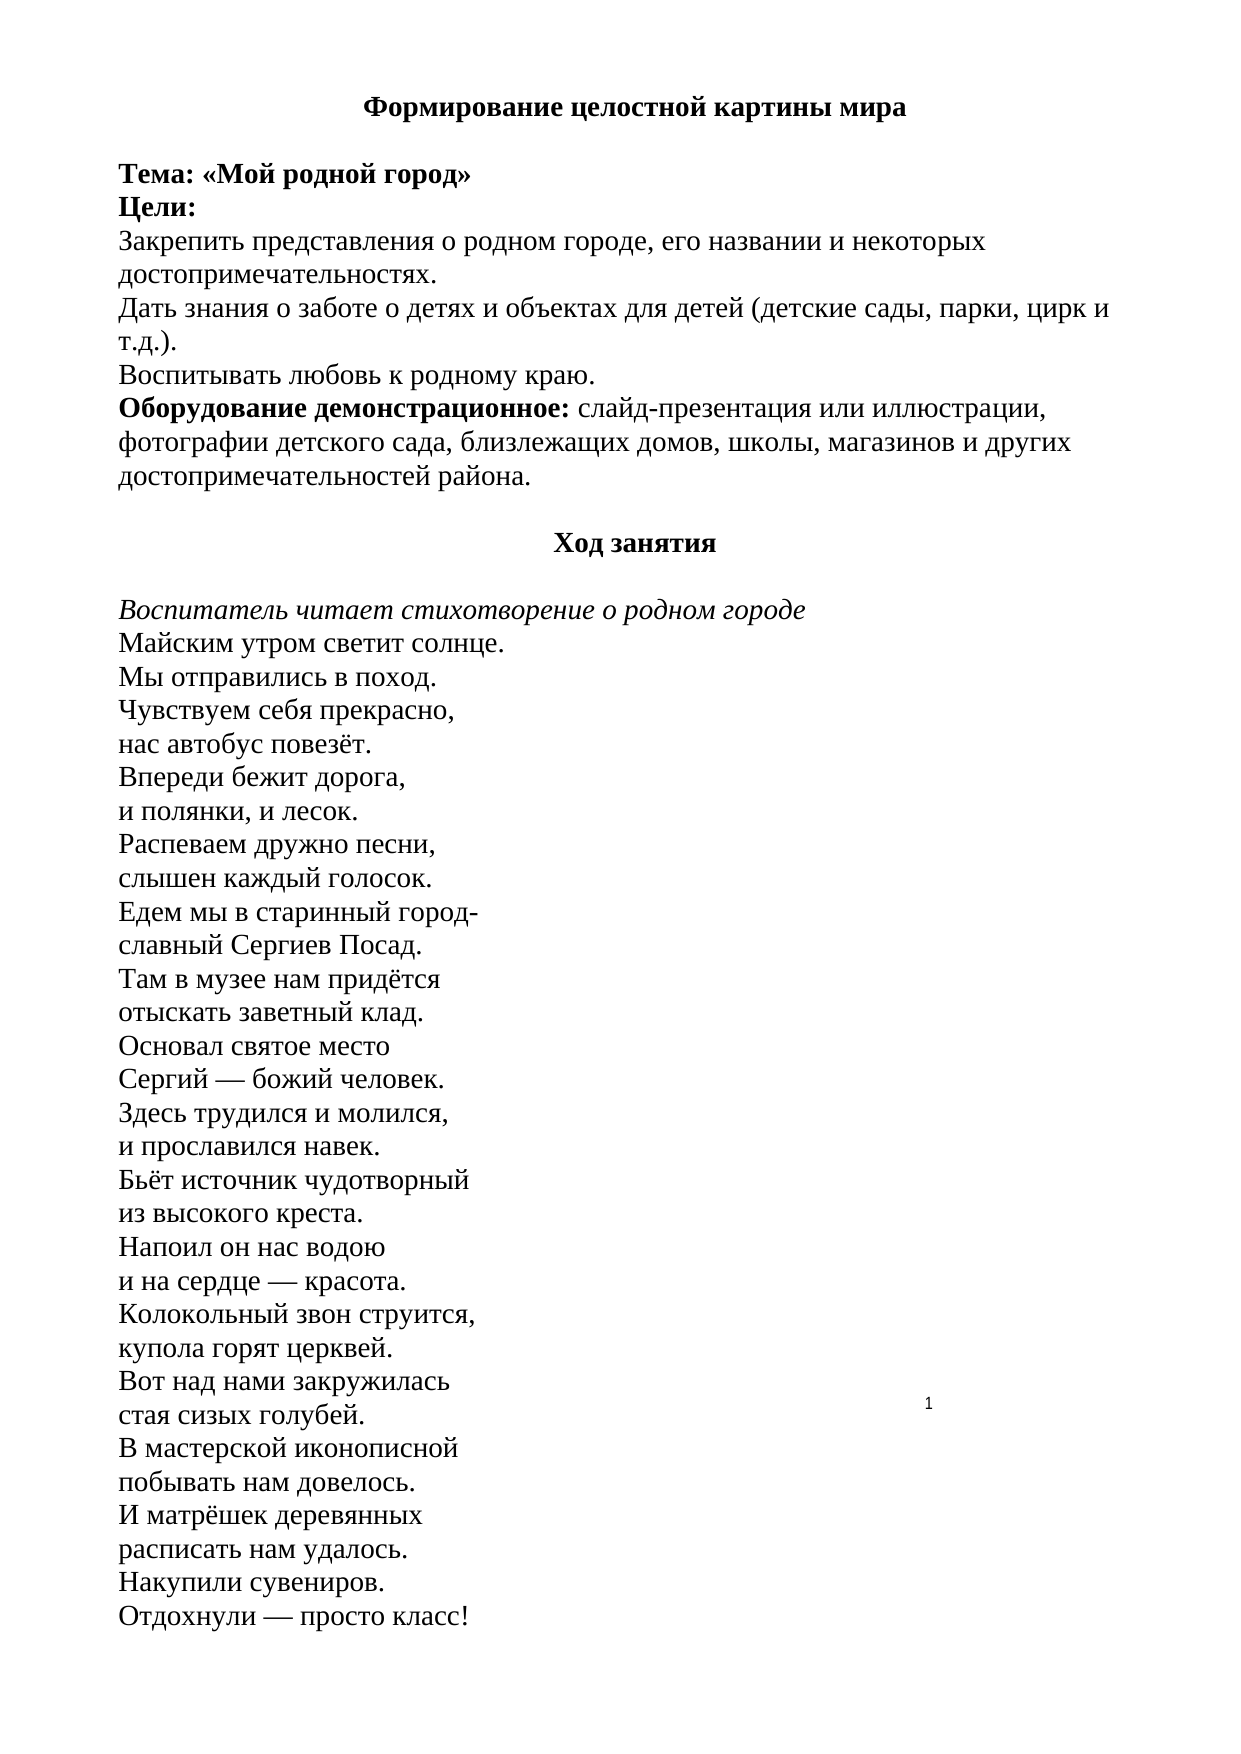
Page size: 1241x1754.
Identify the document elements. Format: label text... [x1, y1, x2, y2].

text расписать нам удалось. [118, 1531, 1151, 1564]
text Чувствуем себя прекрасно, [118, 692, 1151, 726]
text Отдохнули — просто класс! [118, 1598, 1151, 1632]
text купола горят церквей. [118, 1330, 1151, 1363]
text Формирование целостной картины мира [118, 89, 1151, 122]
text и прославился навек. [118, 1128, 1151, 1162]
text Впереди бежит дорога, [118, 759, 1151, 793]
text и на сердце — красота. [118, 1263, 1151, 1296]
text Бьёт источник чудотворный [118, 1162, 1151, 1196]
text Напоил он нас водою [118, 1229, 1151, 1263]
text Воспитатель читает стихотворение о родном городе [118, 592, 1151, 625]
text отыскать заветный клад. [118, 994, 1151, 1028]
text В мастерской иконописной [118, 1430, 1151, 1464]
text Здесь трудился и молился, [118, 1095, 1151, 1128]
text Вот над нами закружилась [118, 1363, 1151, 1397]
text Воспитывать любовь к родному краю. [118, 357, 1151, 391]
text из высокого креста. [118, 1196, 1151, 1229]
text Едем мы в старинный город- [118, 894, 1151, 927]
text Цели: [118, 189, 1151, 223]
text И матрёшек деревянных [118, 1497, 1151, 1531]
text Колокольный звон струится, [118, 1296, 1151, 1330]
text Мы отправились в поход. [118, 659, 1151, 692]
text Оборудование демонстрационное: слайд-презентация или иллюстрации, фотографии детского сада, близлежащих домов, школы, магазинов и других достопримечательностей района. [118, 391, 1151, 491]
text славный Сергиев Посад. [118, 927, 1151, 961]
text Накупили сувениров. [118, 1564, 1151, 1598]
text стая сизых голубей. [118, 1397, 1151, 1430]
text Распеваем дружно песни, [118, 827, 1151, 860]
text побывать нам довелось. [118, 1464, 1151, 1497]
text Сергий — божий человек. [118, 1061, 1151, 1095]
text Майским утром светит солнце. [118, 625, 1151, 659]
text Закрепить представления о родном городе, его названии и некоторых достопримечательностях. [118, 223, 1151, 290]
text Там в музее нам придётся [118, 961, 1151, 994]
text Основал святое место [118, 1028, 1151, 1061]
text слышен каждый голосок. [118, 860, 1151, 894]
text Ход занятия [118, 525, 1151, 558]
text Дать знания о заботе о детях и объектах для детей (детские сады, парки, цирк и т.д.). [118, 290, 1151, 357]
text нас автобус повезёт. [118, 726, 1151, 759]
text Тема: «Мой родной город» [118, 156, 1151, 189]
text и полянки, и лесок. [118, 793, 1151, 827]
